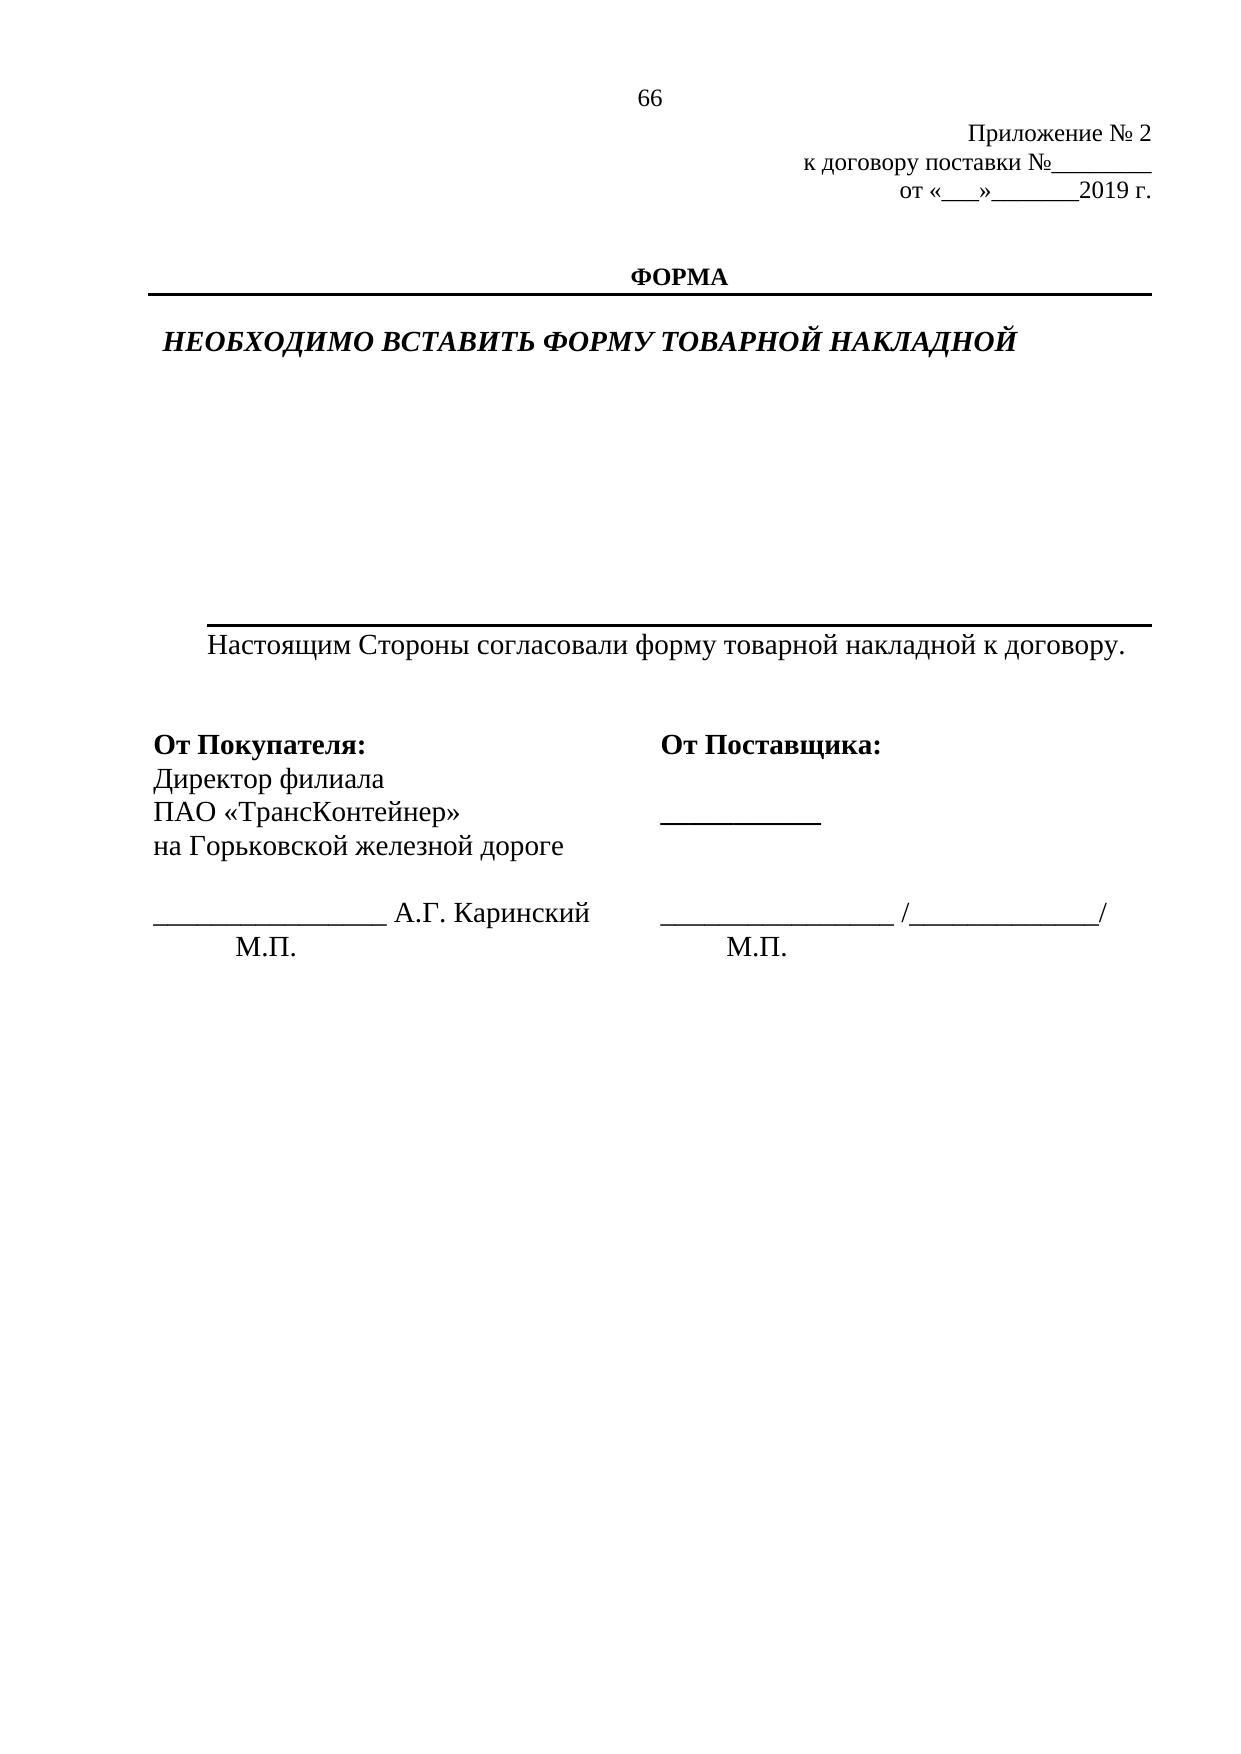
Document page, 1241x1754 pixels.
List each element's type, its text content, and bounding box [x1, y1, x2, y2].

text Приложение № 2 [148, 118, 1152, 147]
text от «___»_______2019 г. [148, 176, 1152, 204]
text Настоящим Стороны согласовали форму товарной накладной к договору. [207, 627, 1152, 660]
text к договору поставки №________ [148, 147, 1152, 176]
text ФОРМА [148, 262, 1152, 293]
table_header От Покупателя: Директор филиала ПАО «ТрансКонтейнер» на Горьковской железной дороге ________________ А.Г. Каринский М.П. [136, 728, 649, 962]
text НЕОБХОДИМО ВСТАВИТЬ ФОРМУ ТОВАРНОЙ НАКЛАДНОЙ [148, 324, 1152, 358]
table_header От Поставщика: ___________ ________________ /_____________/ М.П. [649, 728, 1163, 962]
